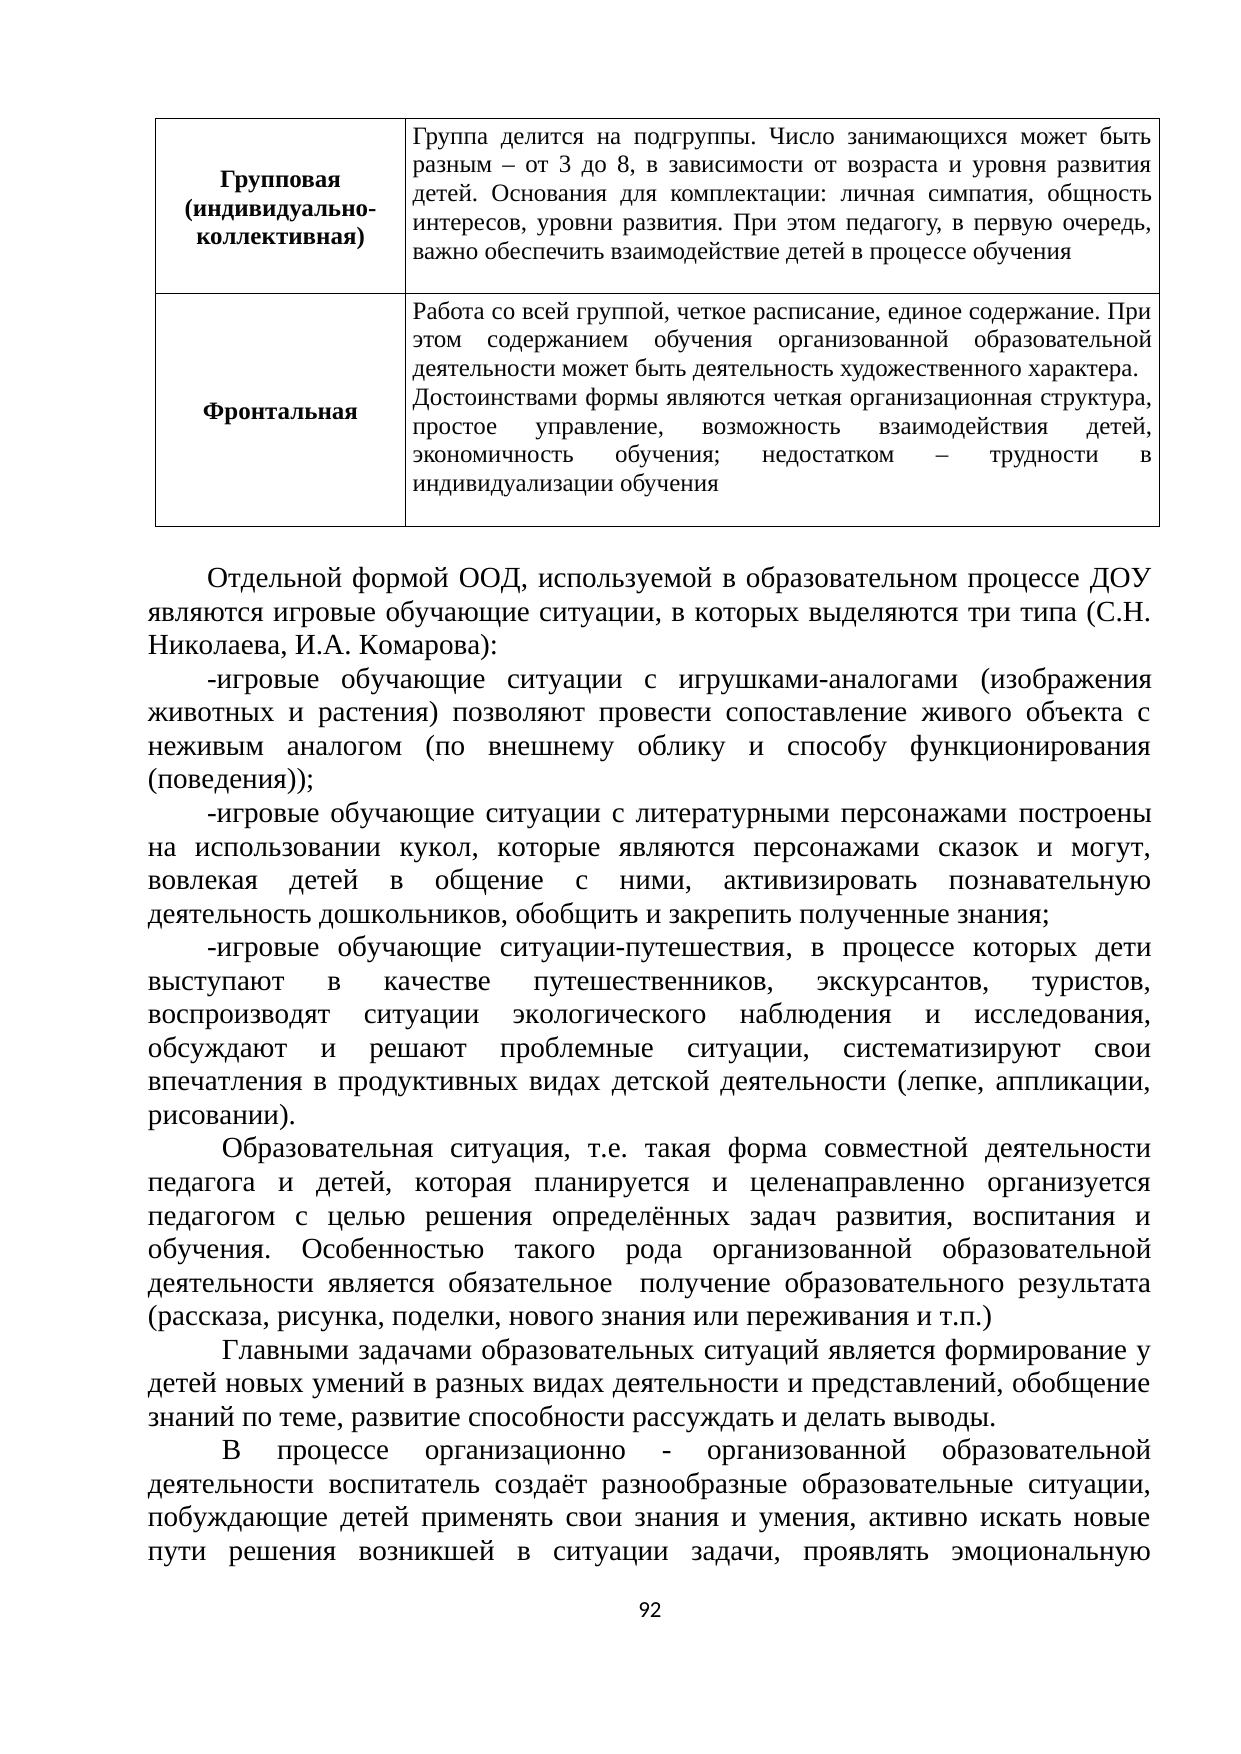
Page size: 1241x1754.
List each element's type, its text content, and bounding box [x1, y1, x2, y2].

table_cell Фронтальная [156, 294, 405, 526]
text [148, 1432, 1152, 1567]
text -игровые обучающие ситуации с игрушками-аналогами (изображения животных и растения) позволяют провести сопоставление живого объекта с неживым аналогом (по внешнему облику и способу функционирования (поведения)); [148, 661, 1152, 795]
text Отдельной формой ООД, используемой в образовательном процессе ДОУ являются игровые обучающие ситуации, в которых выделяются три типа (С.Н. Николаева, И.А. Комарова): [148, 560, 1152, 661]
text Главными задачами образовательных ситуаций является формирование у детей новых умений в разных видах деятельности и представлений, обобщение знаний по теме, развитие способности рассуждать и делать выводы. [148, 1332, 1152, 1432]
text Образовательная ситуация, т.е. такая форма совместной деятельности педагога и детей, которая планируется и целенаправленно организуется педагогом с целью решения определённых задач развития, воспитания и обучения. Особенностью такого рода организованной образовательной деятельности является обязательное получение образовательного результата (рассказа, рисунка, поделки, нового знания или переживания и т.п.) [148, 1131, 1152, 1332]
text -игровые обучающие ситуации-путешествия, в процессе которых дети выступают в качестве путешественников, экскурсантов, туристов, воспроизводят ситуации экологического наблюдения и исследования, обсуждают и решают проблемные ситуации, систематизируют свои впечатления в продуктивных видах детской деятельности (лепке, аппликации, рисовании). [148, 929, 1152, 1131]
text -игровые обучающие ситуации с литературными персонажами построены на использовании кукол, которые являются персонажами сказок и могут, вовлекая детей в общение с ними, активизировать познавательную деятельность дошкольников, обобщить и закрепить полученные знания; [148, 795, 1152, 929]
table_cell Работа со всей группой, четкое расписание, единое содержание. При этом содержанием обучения организованной образовательной деятельности может быть деятельность художественного характера. Достоинствами формы являются четкая организационная структура, простое управление, возможность взаимодействия детей, экономичность обучения; недостатком – трудности в индивидуализации обучения [406, 294, 1159, 526]
table_cell Группа делится на подгруппы. Число занимающихся может быть разным – от 3 до 8, в зависимости от возраста и уровня развития детей. Основания для комплектации: личная симпатия, общность интересов, уровни развития. При этом педагогу, в первую очередь, важно обеспечить взаимодействие детей в процессе обучения [406, 119, 1159, 293]
table_cell Групповая (индивидуально-коллективная) [156, 119, 405, 293]
